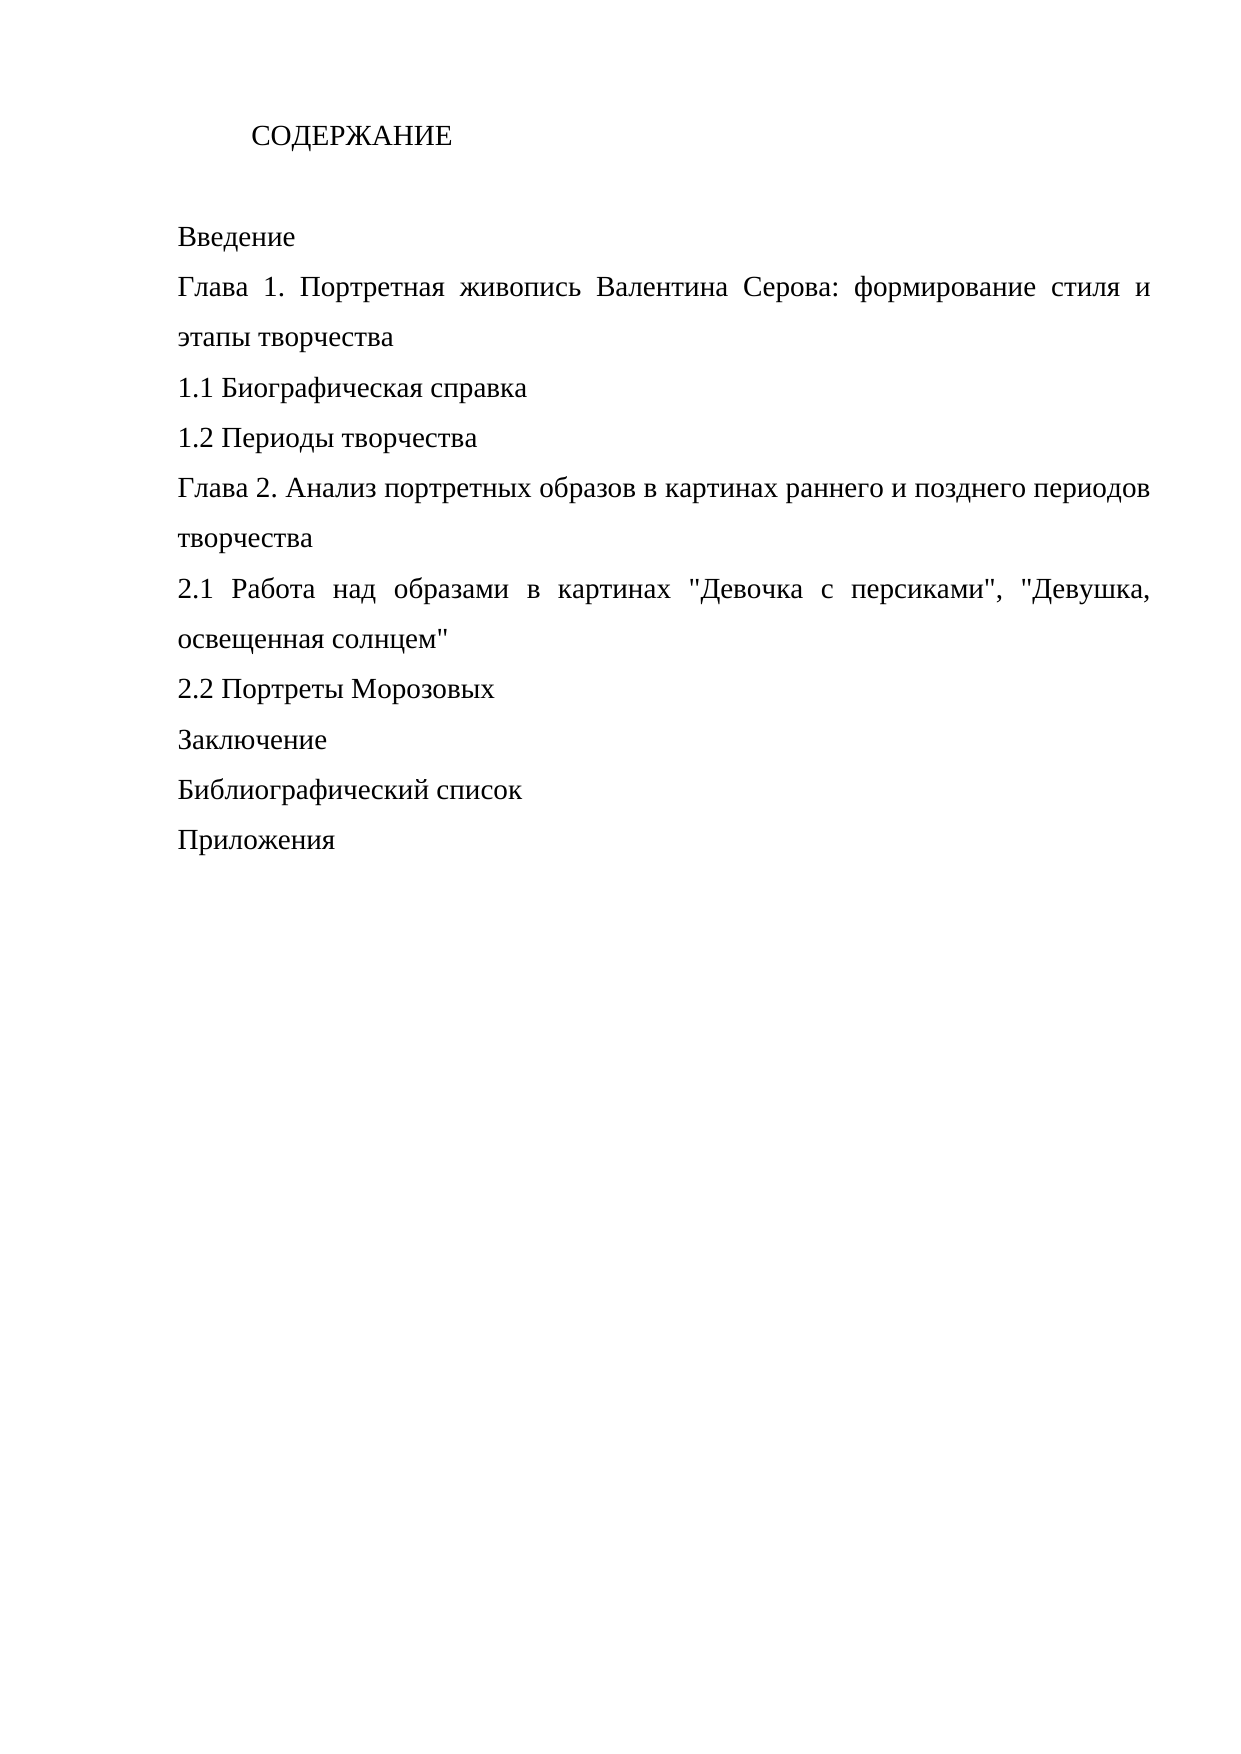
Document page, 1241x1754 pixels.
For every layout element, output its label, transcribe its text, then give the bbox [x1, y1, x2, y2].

text Приложения [177, 822, 1152, 856]
text Глава 1. Портретная живопись Валентина Серова: формирование стиля и этапы творчества [177, 269, 1152, 353]
text 2.2 Портреты Морозовых [177, 672, 1152, 705]
text 1.1 Биографическая справка [177, 370, 1152, 403]
text СОДЕРЖАНИЕ [177, 118, 1152, 152]
text Введение [177, 219, 1152, 252]
text 1.2 Периоды творчества [177, 420, 1152, 453]
text 2.1 Работа над образами в картинах "Девочка с персиками", "Девушка, освещенная солнцем" [177, 571, 1152, 655]
text Глава 2. Анализ портретных образов в картинах раннего и позднего периодов творчества [177, 470, 1152, 554]
text Библиографический список [177, 772, 1152, 806]
text Заключение [177, 722, 1152, 755]
